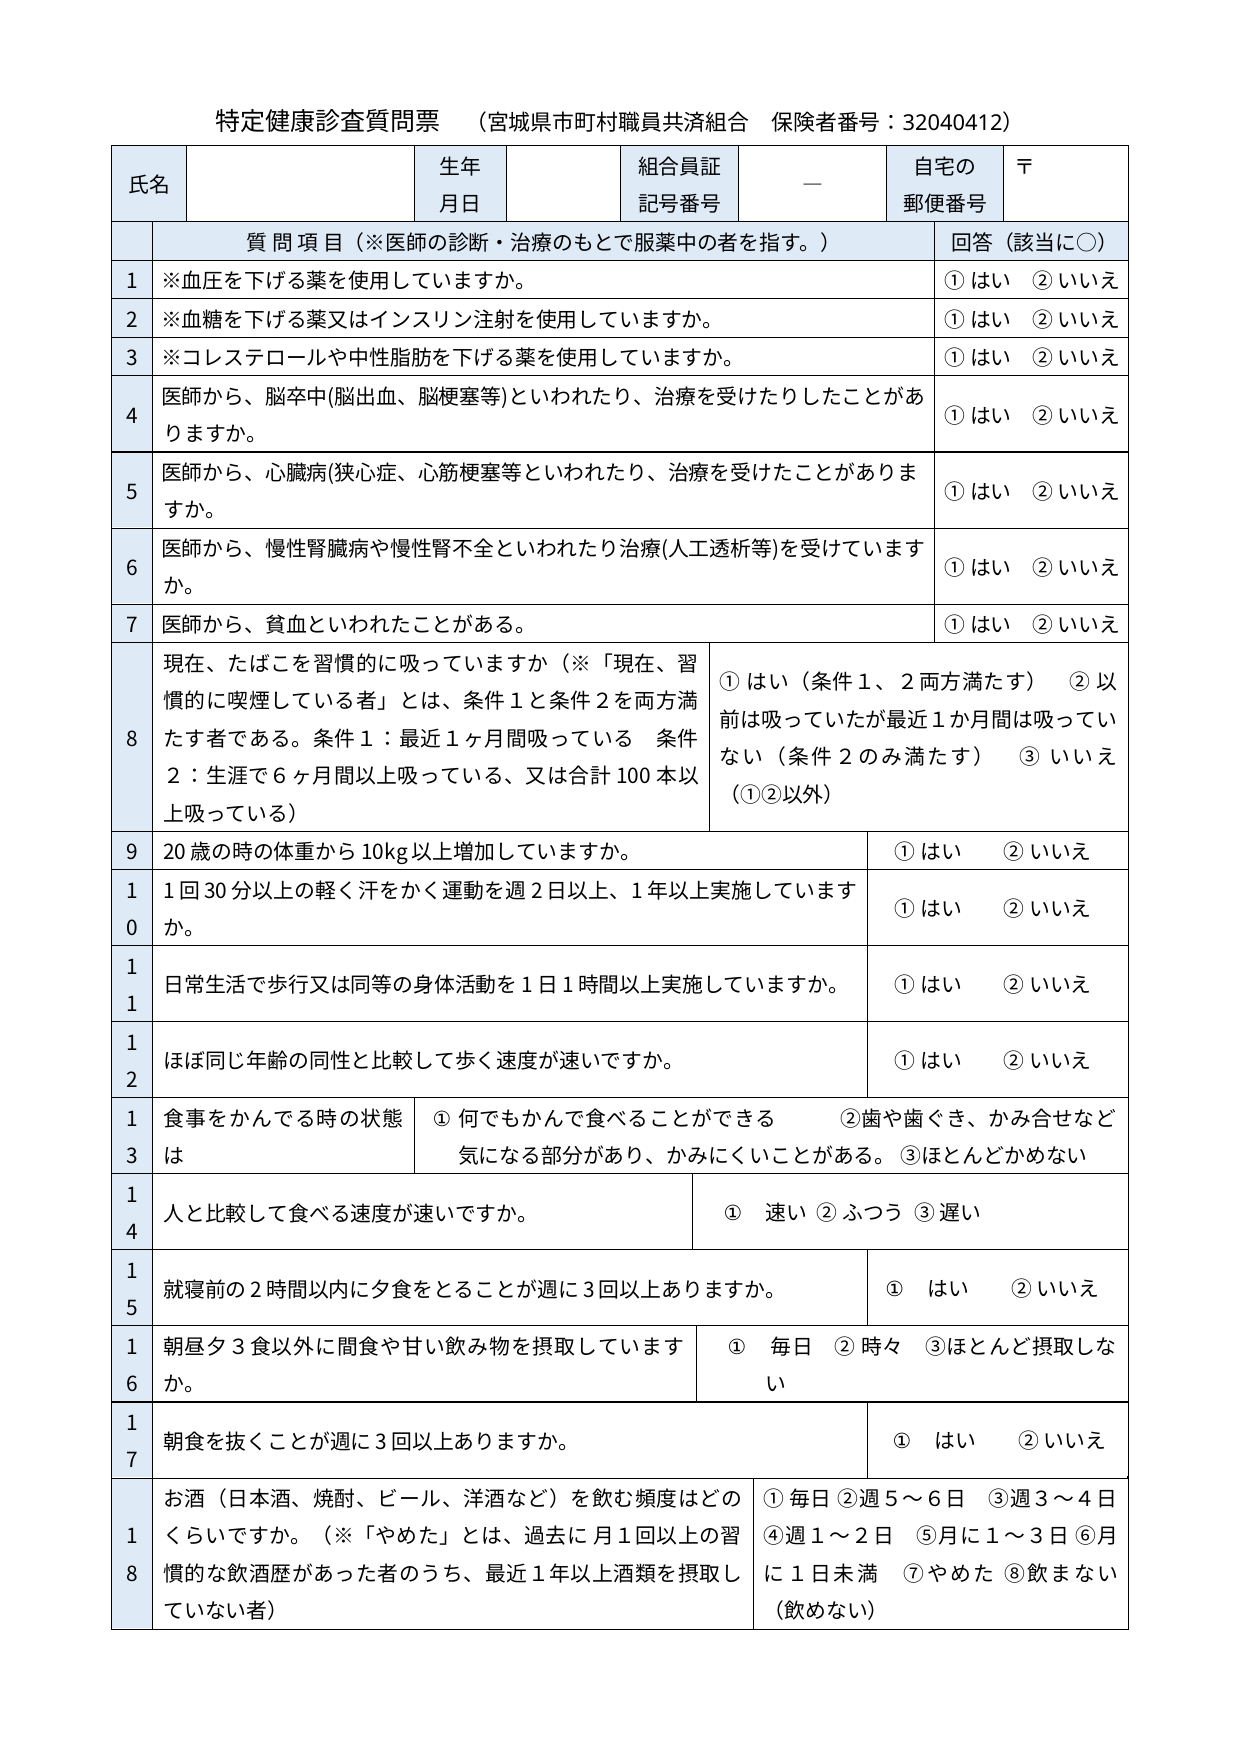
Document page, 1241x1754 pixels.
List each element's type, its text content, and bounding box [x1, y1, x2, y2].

table_cell 〒 [1004, 146, 1128, 221]
table_cell 1回30分以上の軽く汗をかく運動を週2日以上、1年以上実施していますか。 [153, 870, 867, 945]
table_cell はい ② いいえ [868, 1250, 1128, 1325]
table_cell ― [739, 146, 886, 221]
table_header 特定健康診査質問票 （宮城県市町村職員共済組合 保険者番号：32040412） [111, 94, 1128, 145]
table_cell 組合員証記号番号 [621, 146, 738, 221]
table_cell 13 [112, 1098, 152, 1173]
table_cell ① はい ② いいえ [935, 605, 1128, 642]
table_cell 7 [112, 605, 152, 642]
table_cell 3 [112, 338, 152, 375]
table_cell ① はい ② いいえ [935, 299, 1128, 337]
table_cell 1 [112, 261, 152, 298]
table_cell ほぼ同じ年齢の同性と比較して歩く速度が速いですか。 [153, 1022, 867, 1097]
table_cell 回答（該当に○） [935, 222, 1128, 260]
table_cell 8 [112, 643, 152, 831]
table_cell 朝食を抜くことが週に3回以上ありますか。 [153, 1403, 867, 1477]
table_cell 12 [112, 1022, 152, 1097]
table_cell 20歳の時の体重から10kg以上増加していますか。 [153, 832, 867, 869]
table_cell 18 [112, 1479, 152, 1628]
table_cell ① はい ② いいえ [868, 870, 1128, 945]
table_cell ① はい ② いいえ [935, 338, 1128, 375]
table_cell ① はい（条件１、２両方満たす） ② 以前は吸っていたが最近１か月間は吸っていない（条件２のみ満たす） ③ いいえ（①②以外） [710, 643, 1128, 831]
table_cell 9 [112, 832, 152, 869]
table_cell ① はい ② いいえ [868, 946, 1128, 1021]
table_cell 食事をかんでる時の状態は [153, 1098, 414, 1173]
table_cell 質 問 項 目（※医師の診断・治療のもとで服薬中の者を指す。） [153, 222, 934, 260]
table_cell [187, 146, 414, 221]
table_cell 毎日 ② 時々 ③ほとんど摂取しない [697, 1326, 1128, 1401]
table_cell [507, 146, 620, 221]
table_cell 氏名 [112, 146, 186, 221]
table_cell 4 [112, 376, 152, 451]
table_cell 現在、たばこを習慣的に吸っていますか（※「現在、習慣的に喫煙している者」とは、条件１と条件２を両方満たす者である。条件１：最近１ヶ月間吸っている 条件２：生涯で６ヶ月間以上吸っている、又は合計100 本以上吸っている） [153, 643, 709, 831]
table_cell 6 [112, 529, 152, 603]
table_cell 11 [112, 946, 152, 1021]
table_cell ① はい ② いいえ [935, 261, 1128, 298]
table_cell 医師から、心臓病(狭心症、心筋梗塞等といわれたり、治療を受けたことがありますか。 [153, 453, 934, 527]
table_cell はい ② いいえ [868, 1403, 1128, 1477]
table_cell ※血糖を下げる薬又はインスリン注射を使用していますか。 [153, 299, 934, 337]
table_cell ※血圧を下げる薬を使用していますか。 [153, 261, 934, 298]
table_cell 何でもかんで食べることができる ②歯や歯ぐき、かみ合せなど気になる部分があり、かみにくいことがある。 ③ほとんどかめない [415, 1098, 1128, 1173]
table_cell ① はい ② いいえ [868, 832, 1128, 869]
table_cell 14 [112, 1174, 152, 1249]
table_cell 日常生活で歩行又は同等の身体活動を1日1時間以上実施していますか。 [153, 946, 867, 1021]
table_cell 16 [112, 1326, 152, 1401]
table_cell 就寝前の2時間以内に夕食をとることが週に3回以上ありますか。 [153, 1250, 867, 1325]
table_cell 2 [112, 299, 152, 337]
table_cell 10 [112, 870, 152, 945]
table_cell 生年 月日 [415, 146, 506, 221]
table_cell 自宅の 郵便番号 [887, 146, 1003, 221]
table_cell ① はい ② いいえ [868, 1022, 1128, 1097]
table_cell ① はい ② いいえ [935, 376, 1128, 451]
table_cell ① はい ② いいえ [935, 529, 1128, 603]
table_cell 医師から、慢性腎臓病や慢性腎不全といわれたり治療(人工透析等)を受けていますか。 [153, 529, 934, 603]
table_cell ① はい ② いいえ [935, 453, 1128, 527]
table_cell 速い ② ふつう ③ 遅い [693, 1174, 1128, 1249]
table_cell 医師から、脳卒中(脳出血、脳梗塞等)といわれたり、治療を受けたりしたことがありますか。 [153, 376, 934, 451]
table_cell 朝昼夕３食以外に間食や甘い飲み物を摂取していますか。 [153, 1326, 696, 1401]
table_cell 17 [112, 1403, 152, 1477]
table_cell ①毎日 ②週５～６日 ③週３～４日 ④週１～２日 ⑤月に１～３日 ⑥月に１日未満 ⑦やめた ⑧飲まない（飲めない） [754, 1479, 1128, 1628]
table_cell [112, 222, 152, 260]
table_cell 人と比較して食べる速度が速いですか。 [153, 1174, 692, 1249]
table_cell ※コレステロールや中性脂肪を下げる薬を使用していますか。 [153, 338, 934, 375]
table_cell 5 [112, 453, 152, 527]
table_cell 医師から、貧血といわれたことがある。 [153, 605, 934, 642]
table_cell お酒（日本酒、焼酎、ビール、洋酒など）を飲む頻度はどのくらいですか。（※「やめた」とは、過去に 月１回以上の習慣的な飲酒歴があった者のうち、最近１年以上酒類を摂取していない者） [153, 1479, 753, 1628]
table_cell 15 [112, 1250, 152, 1325]
